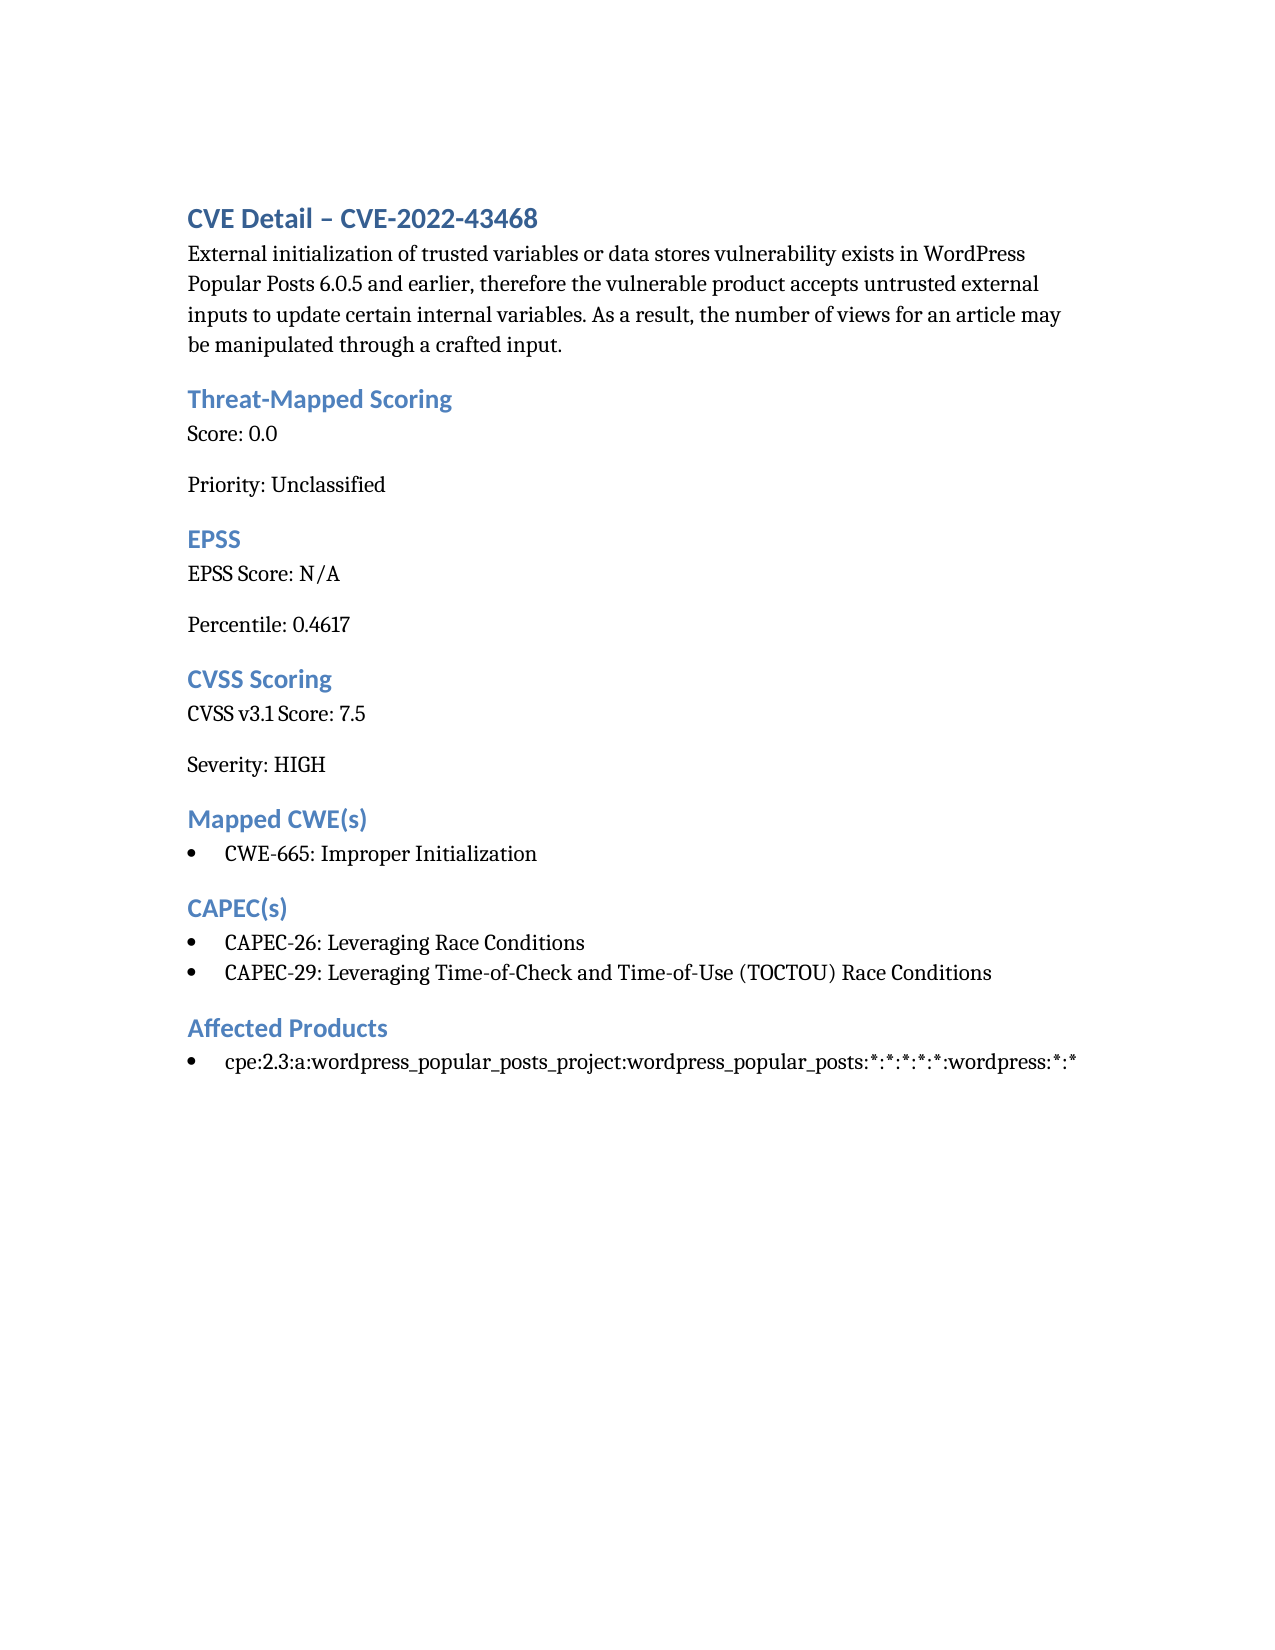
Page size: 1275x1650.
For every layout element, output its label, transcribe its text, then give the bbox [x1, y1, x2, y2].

subtitle Threat-Mapped Scoring [187, 383, 1087, 416]
subtitle Mapped CWE(s) [187, 803, 1087, 836]
text Score: 0.0 [187, 421, 1087, 447]
list CWE-665: Improper Initialization [187, 841, 1087, 867]
subtitle CVSS Scoring [187, 663, 1087, 696]
text EPSS Score: N/A [187, 561, 1087, 587]
subtitle Affected Products [187, 1011, 1087, 1044]
subtitle EPSS [187, 523, 1087, 556]
subtitle CVE Detail – CVE-2022-43468 [187, 200, 1087, 236]
text Severity: HIGH [187, 752, 1087, 778]
text Priority: Unclassified [187, 472, 1087, 498]
text CVSS v3.1 Score: 7.5 [187, 701, 1087, 727]
subtitle CAPEC(s) [187, 892, 1087, 924]
list cpe:2.3:a:wordpress_popular_posts_project:wordpress_popular_posts:*:*:*:*:*:wordpress:*:* [187, 1049, 1087, 1075]
text Percentile: 0.4617 [187, 612, 1087, 638]
text External initialization of trusted variables or data stores vulnerability exists in WordPress Popular Posts 6.0.5 and earlier, therefore the vulnerable product accepts untrusted external inputs to update certain internal variables. As a result, the number of views for an article may be manipulated through a crafted input. [187, 241, 1087, 358]
list CAPEC-26: Leveraging Race Conditions [187, 929, 1087, 956]
list CAPEC-29: Leveraging Time-of-Check and Time-of-Use (TOCTOU) Race Conditions [187, 960, 1087, 986]
